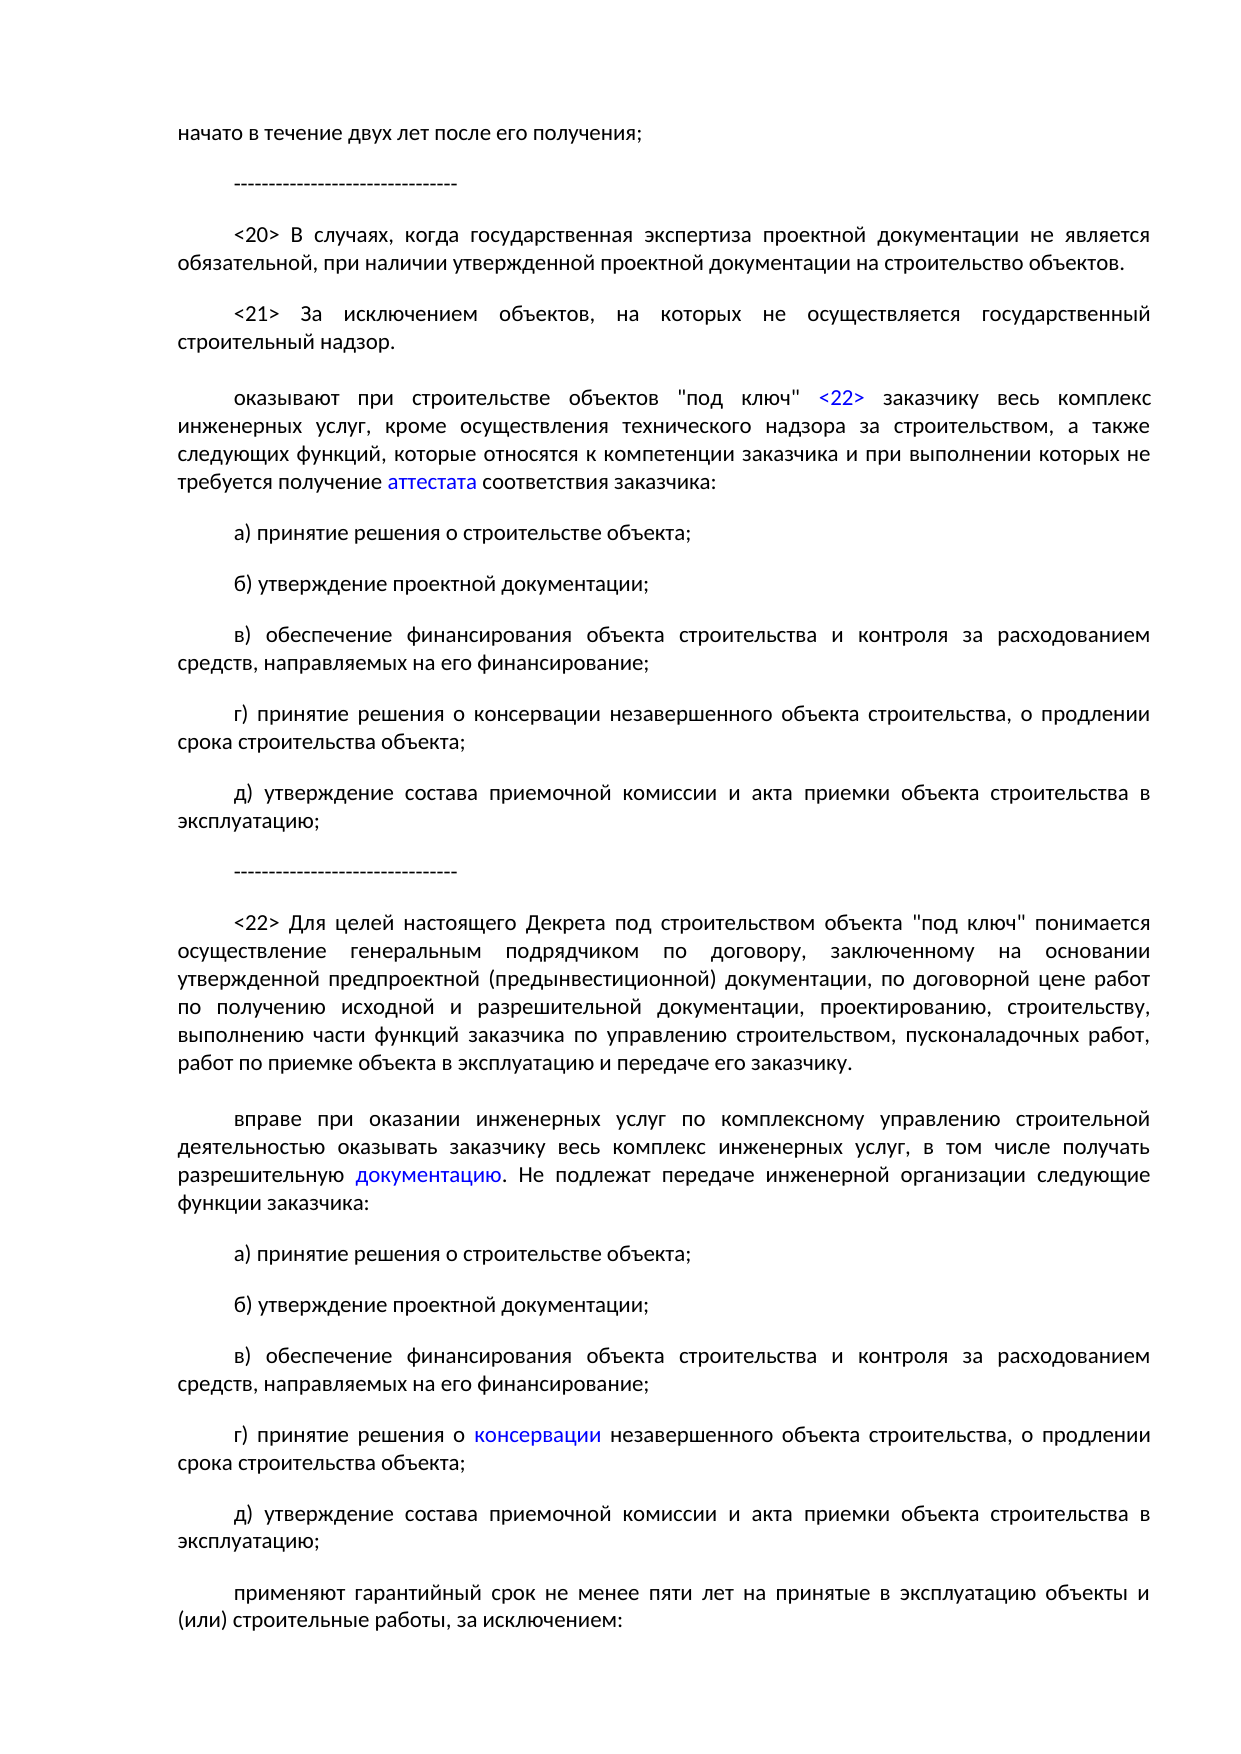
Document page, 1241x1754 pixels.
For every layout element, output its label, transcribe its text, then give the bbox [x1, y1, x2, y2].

text а) принятие решения о строительстве объекта; [177, 518, 1152, 546]
text -------------------------------- [177, 169, 1152, 197]
text оказывают при строительстве объектов "под ключ" <22> заказчику весь комплекс инженерных услуг, кроме осуществления технического надзора за строительством, а также следующих функций, которые относятся к компетенции заказчика и при выполнении которых не требуется получение аттестата соответствия заказчика: [177, 383, 1152, 495]
text в) обеспечение финансирования объекта строительства и контроля за расходованием средств, направляемых на его финансирование; [177, 620, 1152, 676]
text б) утверждение проектной документации; [177, 1290, 1152, 1318]
text а) принятие решения о строительстве объекта; [177, 1239, 1152, 1267]
text г) принятие решения о консервации незавершенного объекта строительства, о продлении срока строительства объекта; [177, 699, 1152, 755]
text д) утверждение состава приемочной комиссии и акта приемки объекта строительства в эксплуатацию; [177, 778, 1152, 834]
text в) обеспечение финансирования объекта строительства и контроля за расходованием средств, направляемых на его финансирование; [177, 1341, 1152, 1397]
text г) принятие решения о консервации незавершенного объекта строительства, о продлении срока строительства объекта; [177, 1420, 1152, 1476]
text <20> В случаях, когда государственная экспертиза проектной документации не является обязательной, при наличии утвержденной проектной документации на строительство объектов. [177, 220, 1152, 276]
text <22> Для целей настоящего Декрета под строительством объекта "под ключ" понимается осуществление генеральным подрядчиком по договору, заключенному на основании утвержденной предпроектной (предынвестиционной) документации, по договорной цене работ по получению исходной и разрешительной документации, проектированию, строительству, выполнению части функций заказчика по управлению строительством, пусконаладочных работ, работ по приемке объекта в эксплуатацию и передаче его заказчику. [177, 908, 1152, 1076]
text д) утверждение состава приемочной комиссии и акта приемки объекта строительства в эксплуатацию; [177, 1499, 1152, 1555]
text б) утверждение проектной документации; [177, 569, 1152, 597]
text <21> За исключением объектов, на которых не осуществляется государственный строительный надзор. [177, 299, 1152, 355]
text применяют гарантийный срок не менее пяти лет на принятые в эксплуатацию объекты и (или) строительные работы, за исключением: [177, 1578, 1152, 1634]
text -------------------------------- [177, 857, 1152, 885]
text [177, 118, 1152, 146]
text вправе при оказании инженерных услуг по комплексному управлению строительной деятельностью оказывать заказчику весь комплекс инженерных услуг, в том числе получать разрешительную документацию. Не подлежат передаче инженерной организации следующие функции заказчика: [177, 1104, 1152, 1216]
